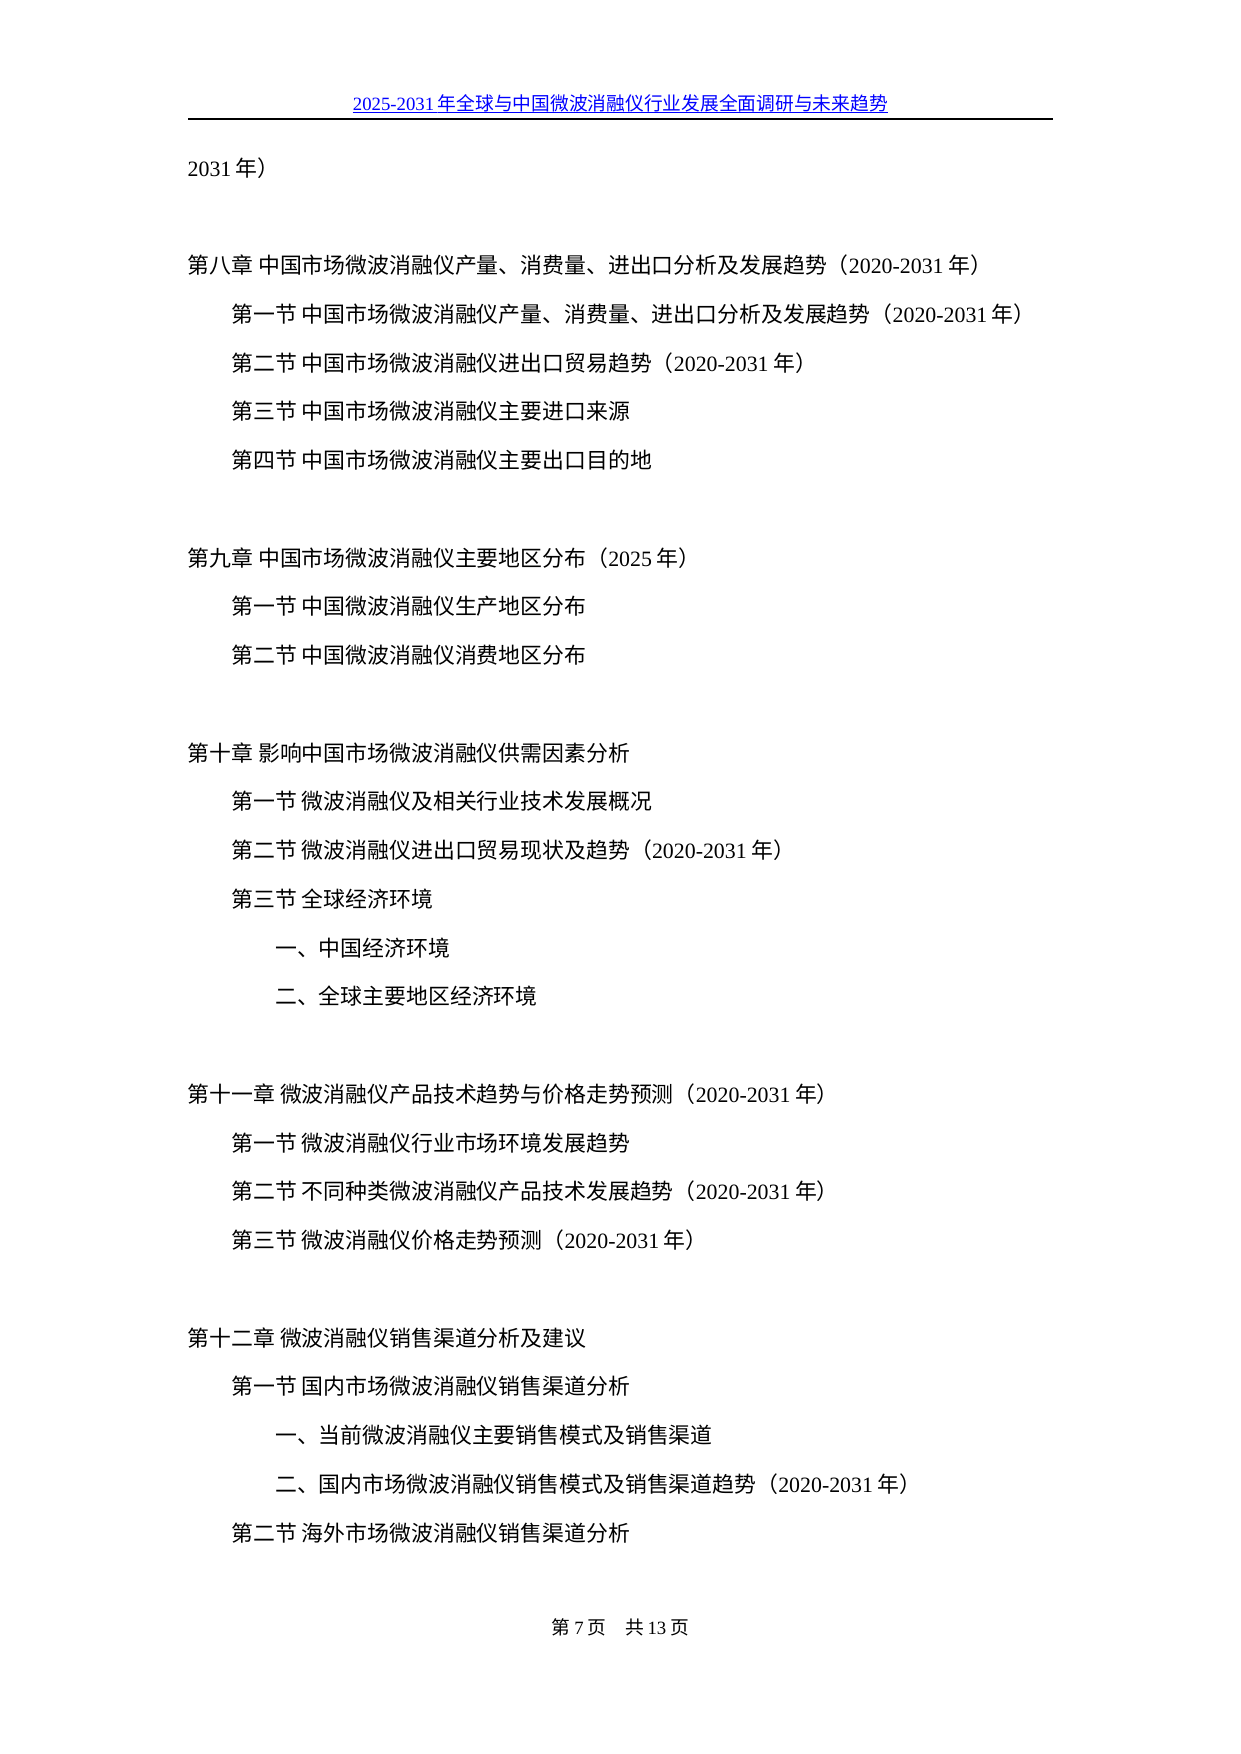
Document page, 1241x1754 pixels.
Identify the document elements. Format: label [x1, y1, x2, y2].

text [187, 150, 1053, 1548]
